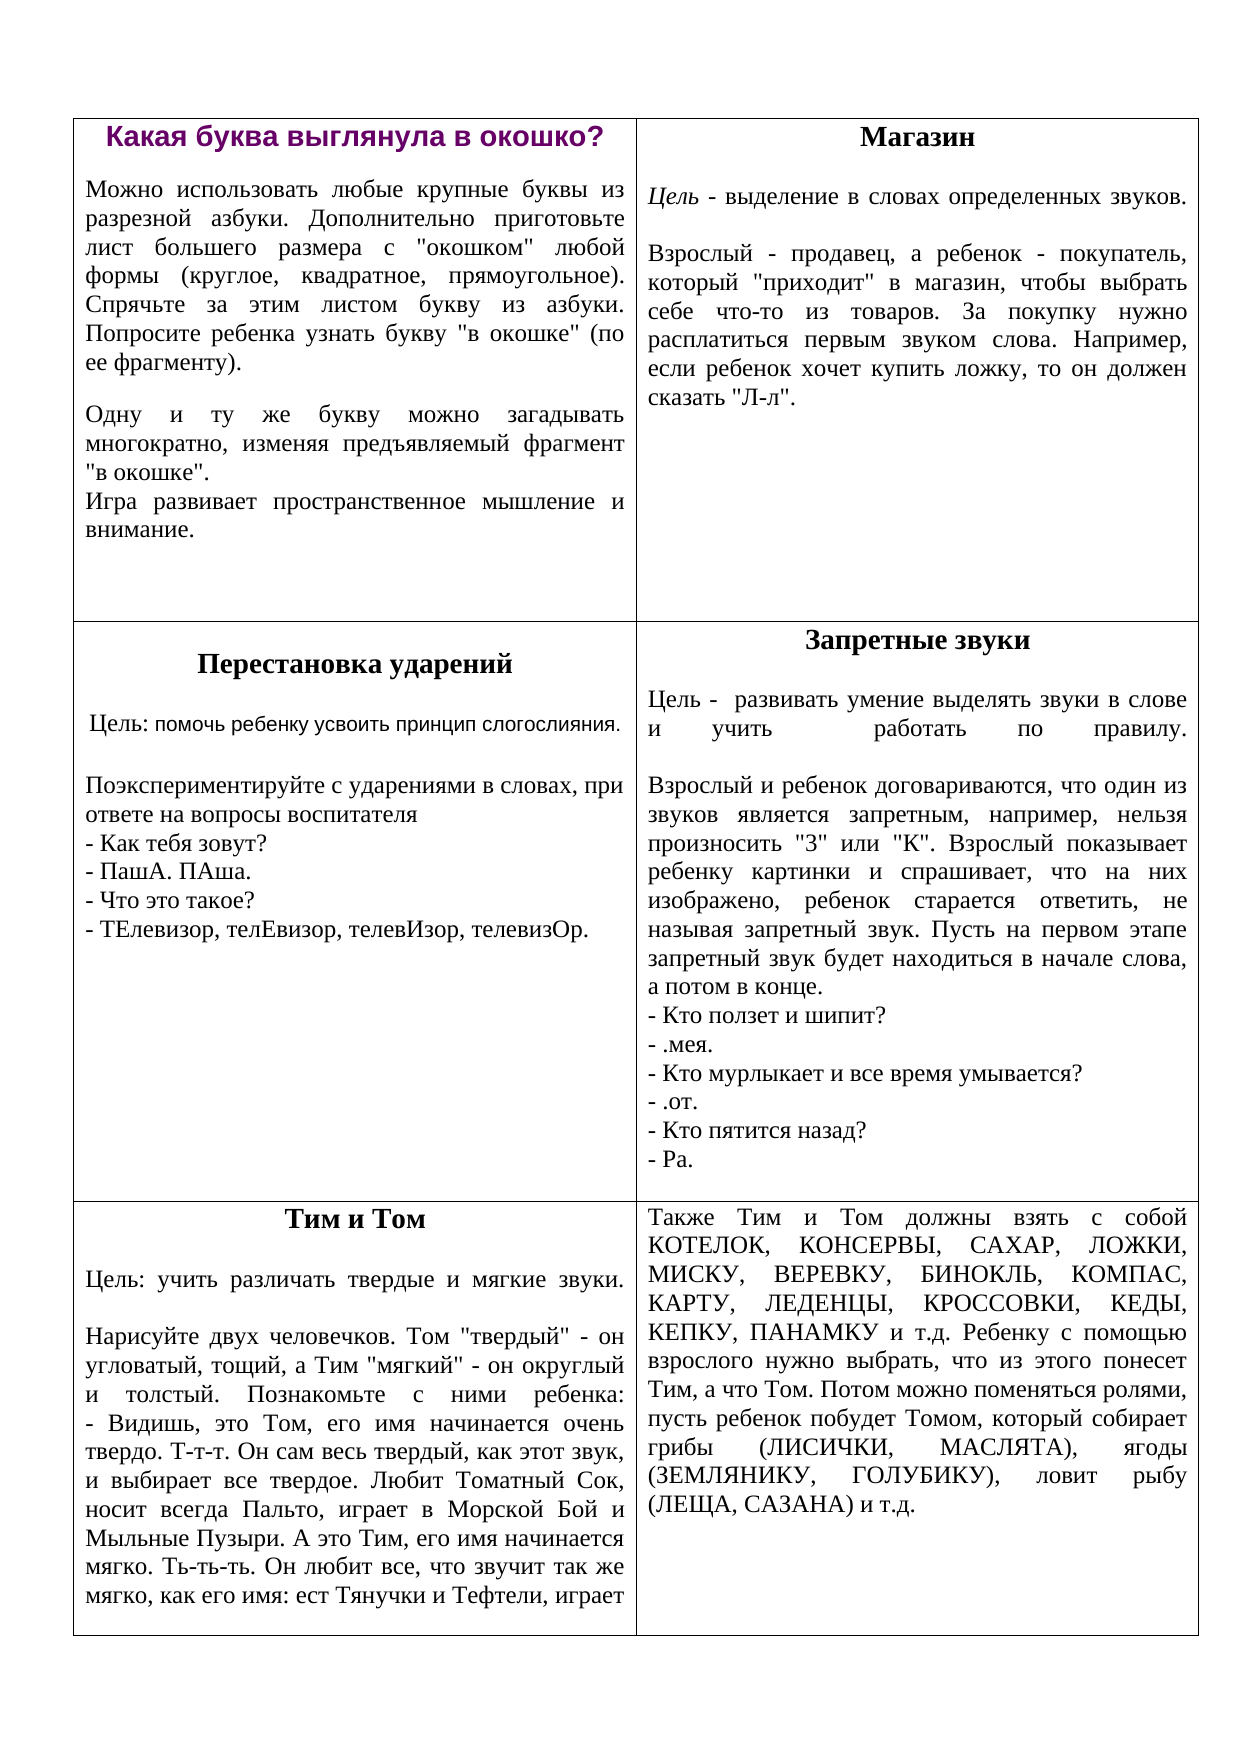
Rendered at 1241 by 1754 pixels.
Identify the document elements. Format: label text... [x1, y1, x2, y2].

table_cell Перестановка ударений Цель: помочь ребенку усвоить принцип слогослияния. Поэкспериментируйте с ударениями в словах, при ответе на вопросы воспитателя - Как тебя зовут? - ПашА. ПАша. - Что это такое? - ТЕлевизор, телЕвизор, телевИзор, телевизОр. [74, 622, 636, 1201]
table_cell Какая буква выглянула в окошко? Можно использовать любые крупные буквы из разрезной азбуки. Дополнительно приготовьте лист большего размера с "окошком" любой формы (круглое, квадратное, прямоугольное). Спрячьте за этим листом букву из азбуки. Попросите ребенка узнать букву "в окошке" (по ее фрагменту). Одну и ту же букву можно загадывать многократно, изменяя предъявляемый фрагмент "в окошке". Игра развивает пространственное мышление и внимание. [74, 119, 636, 621]
table_cell Магазин Цель - выделение в словах определенных звуков. Взрослый - продавец, а ребенок - покупатель, который "приходит" в магазин, чтобы выбрать себе что-то из товаров. За покупку нужно расплатиться первым звуком слова. Например, если ребенок хочет купить ложку, то он должен сказать "Л-л". [637, 119, 1198, 621]
table_cell Запретные звуки Цель - развивать умение выделять звуки в слове и учить работать по правилу. Взрослый и ребенок договариваются, что один из звуков является запретным, например, нельзя произносить "3" или "К". Взрослый показывает ребенку картинки и спрашивает, что на них изображено, ребенок старается ответить, не называя запретный звук. Пусть на первом этапе запретный звук будет находиться в начале слова, а потом в конце. - Кто ползет и шипит? - .мея. - Кто мурлыкает и все время умывается? - .от. - Кто пятится назад? - Ра. [637, 622, 1198, 1201]
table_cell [637, 1202, 1198, 1635]
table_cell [74, 1202, 636, 1635]
